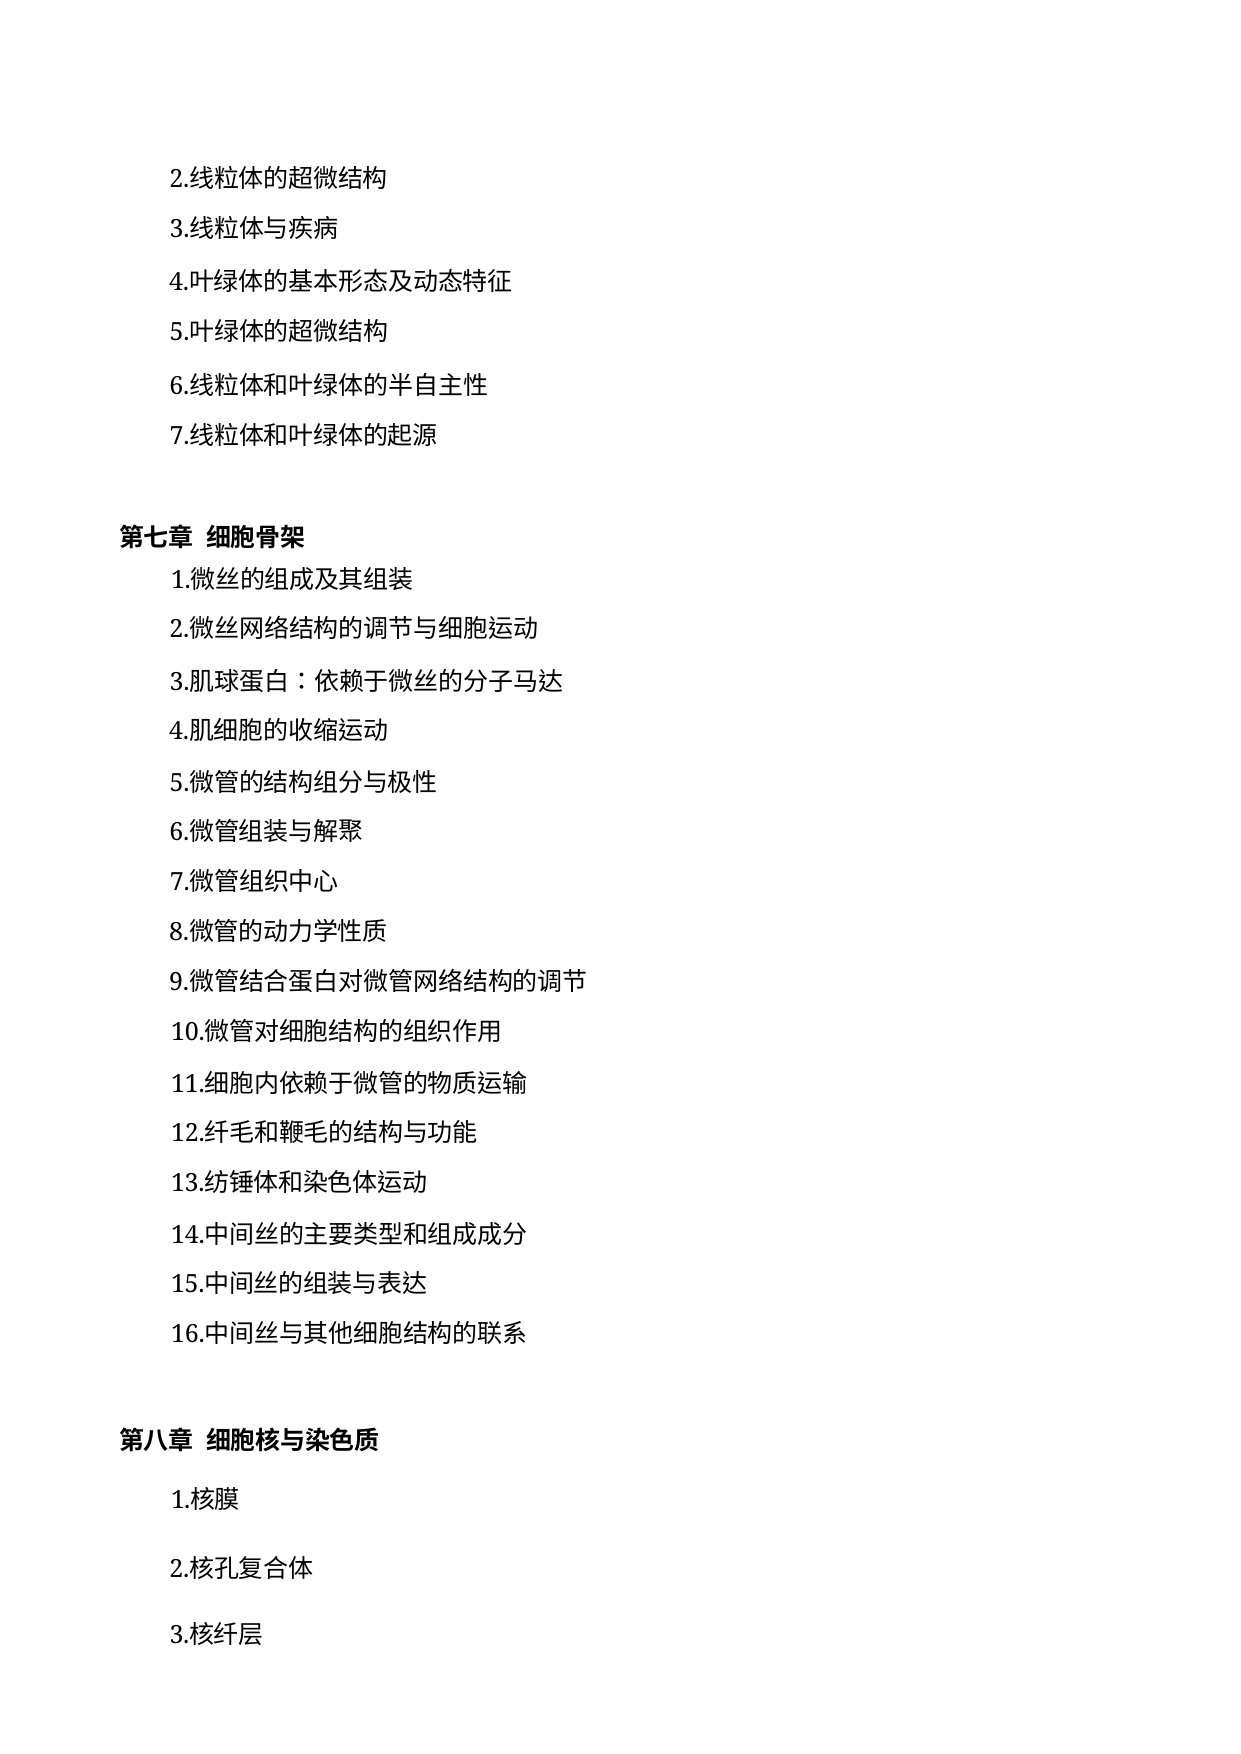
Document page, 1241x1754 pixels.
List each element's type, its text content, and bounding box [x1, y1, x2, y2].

text 2.核孔复合体 3.核纤层 [169, 1550, 318, 1651]
text 5.微管的结构组分与极性 6.微管组装与解聚 [169, 764, 443, 848]
text 13.纺锤体和染色体运动 [171, 1167, 1054, 1198]
text 3.肌球蛋白：依赖于微丝的分子马达 4.肌细胞的收缩运动 [169, 663, 568, 746]
text 2.线粒体的超微结构 3.线粒体与疾病 [169, 160, 393, 244]
text 1.微丝的组成及其组装 [171, 563, 1054, 594]
text 1.核膜 [171, 1484, 1054, 1515]
text 10.微管对细胞结构的组织作用 [171, 1016, 1054, 1047]
text 2.微丝网络结构的调节与细胞运动 [169, 613, 1054, 644]
text 8.微管的动力学性质 [169, 916, 1054, 947]
text 9.微管结合蛋白对微管网络结构的调节 [169, 966, 1054, 997]
text 11.细胞内依赖于微管的物质运输 12.纤毛和鞭毛的结构与功能 [171, 1065, 531, 1148]
text 16.中间丝与其他细胞结构的联系 [171, 1318, 1054, 1349]
text 4.叶绿体的基本形态及动态特征 5.叶绿体的超微结构 [169, 264, 518, 348]
text 14.中间丝的主要类型和组成成分 15.中间丝的组装与表达 [171, 1217, 531, 1300]
text 7.微管组织中心 [169, 866, 1054, 897]
text 第七章 细胞骨架 [119, 521, 1054, 552]
text 第八章 细胞核与染色质 [119, 1425, 1054, 1456]
text 6.线粒体和叶绿体的半自主性 7.线粒体和叶绿体的起源 [169, 368, 493, 452]
